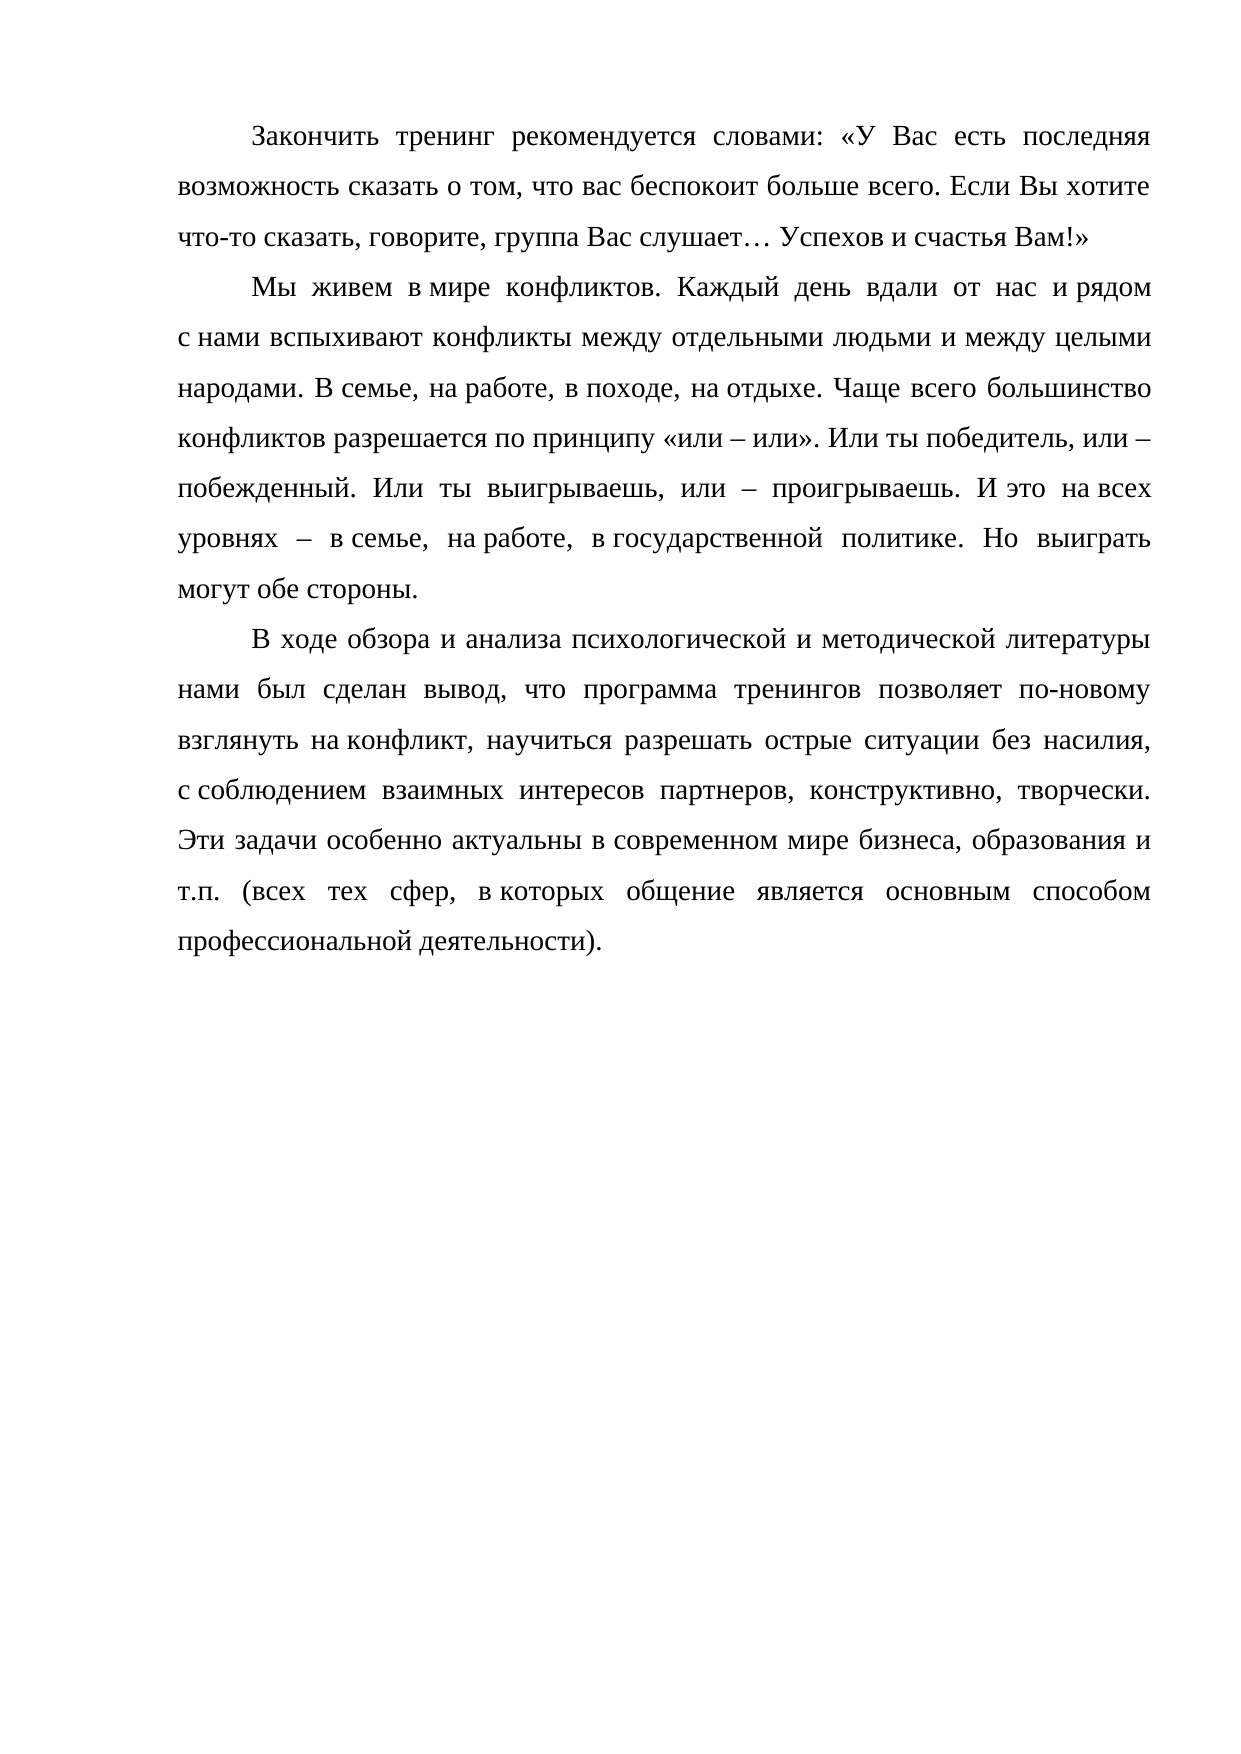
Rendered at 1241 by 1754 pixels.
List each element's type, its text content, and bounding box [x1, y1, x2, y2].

text В ходе обзора и анализа психологической и методической литературы нами был сделан вывод, что программа тренингов позволяет по-новому взглянуть на конфликт, научиться разрешать острые ситуации без насилия, с соблюдением взаимных интересов партнеров, конструктивно, творчески. Эти задачи особенно актуальны в современном мире бизнеса, образования и т.п. (всех тех сфер, в которых общение является основным способом профессиональной деятельности). [177, 621, 1152, 957]
text Мы живем в мире конфликтов. Каждый день вдали от нас и рядом с нами вспыхивают конфликты между отдельными людьми и между целыми народами. В семье, на работе, в походе, на отдыхе. Чаще всего большинство конфликтов разрешается по принципу «или – или». Или ты победитель, или – побежденный. Или ты выигрываешь, или – проигрываешь. И это на всех уровнях – в семье, на работе, в государственной политике. Но выиграть могут обе стороны. [177, 269, 1152, 604]
text Закончить тренинг рекомендуется словами: «У Вас есть последняя возможность сказать о том, что вас беспокоит больше всего. Если Вы хотите что-то сказать, говорите, группа Вас слушает… Успехов и счастья Вам!» [177, 118, 1152, 252]
